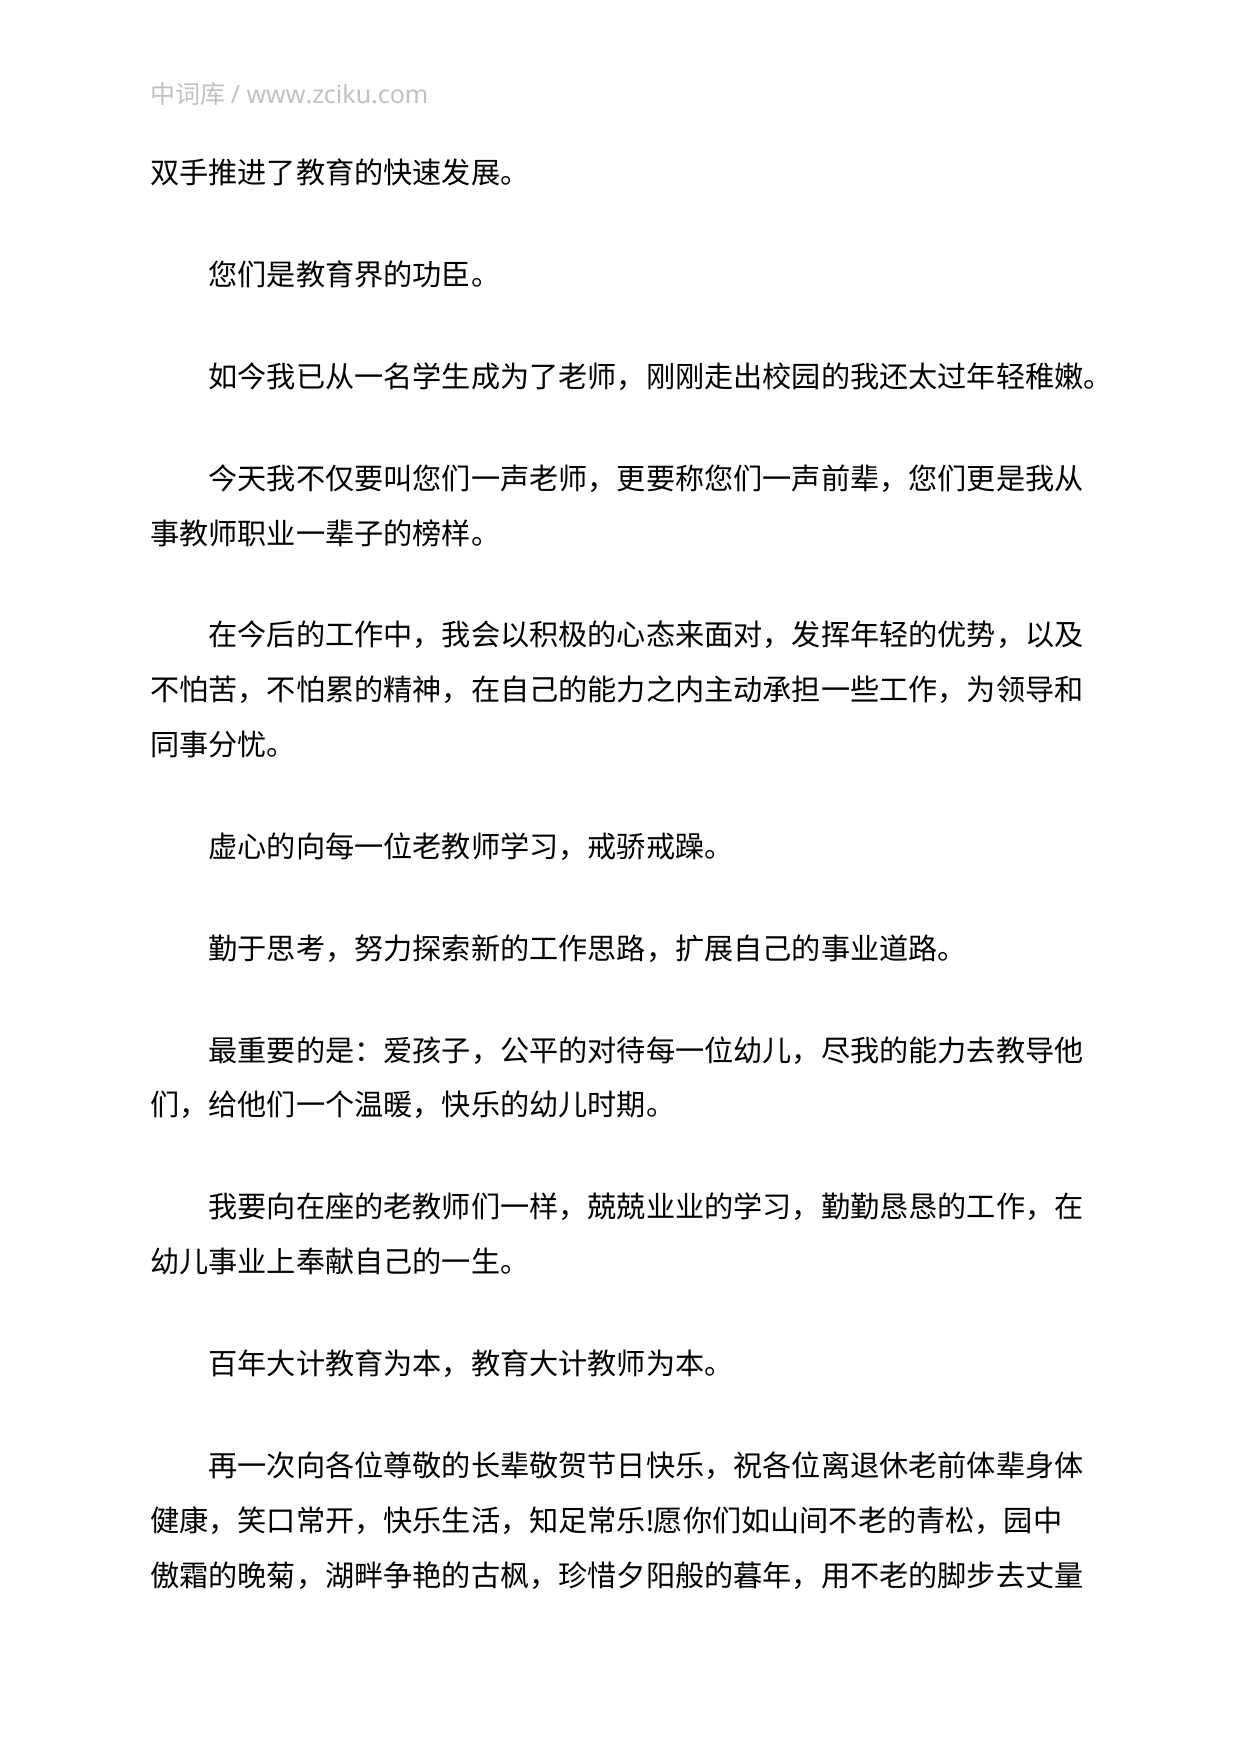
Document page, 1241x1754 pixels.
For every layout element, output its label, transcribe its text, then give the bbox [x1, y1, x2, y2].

text 我要向在座的老教师们一样，兢兢业业的学习，勤勤恳恳的工作，在幼儿事业上奉献自己的一生。 [150, 1184, 1090, 1281]
text 在今后的工作中，我会以积极的心态来面对，发挥年轻的优势，以及不怕苦，不怕累的精神，在自己的能力之内主动承担一些工作，为领导和同事分忧。 [150, 612, 1090, 764]
text 今天我不仅要叫您们一声老师，更要称您们一声前辈，您们更是我从事教师职业一辈子的榜样。 [150, 455, 1090, 552]
text 勤于思考，努力探索新的工作思路，扩展自己的事业道路。 [150, 925, 1090, 968]
text 虚心的向每一位老教师学习，戒骄戒躁。 [150, 823, 1090, 866]
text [150, 150, 1090, 192]
text 百年大计教育为本，教育大计教师为本。 [150, 1340, 1090, 1383]
text 您们是教育界的功臣。 [150, 252, 1090, 294]
text 最重要的是：爱孩子，公平的对待每一位幼儿，尽我的能力去教导他们，给他们一个温暖，快乐的幼儿时期。 [150, 1027, 1090, 1124]
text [150, 1442, 1090, 1594]
text 如今我已从一名学生成为了老师，刚刚走出校园的我还太过年轻稚嫩。 [150, 353, 1090, 396]
